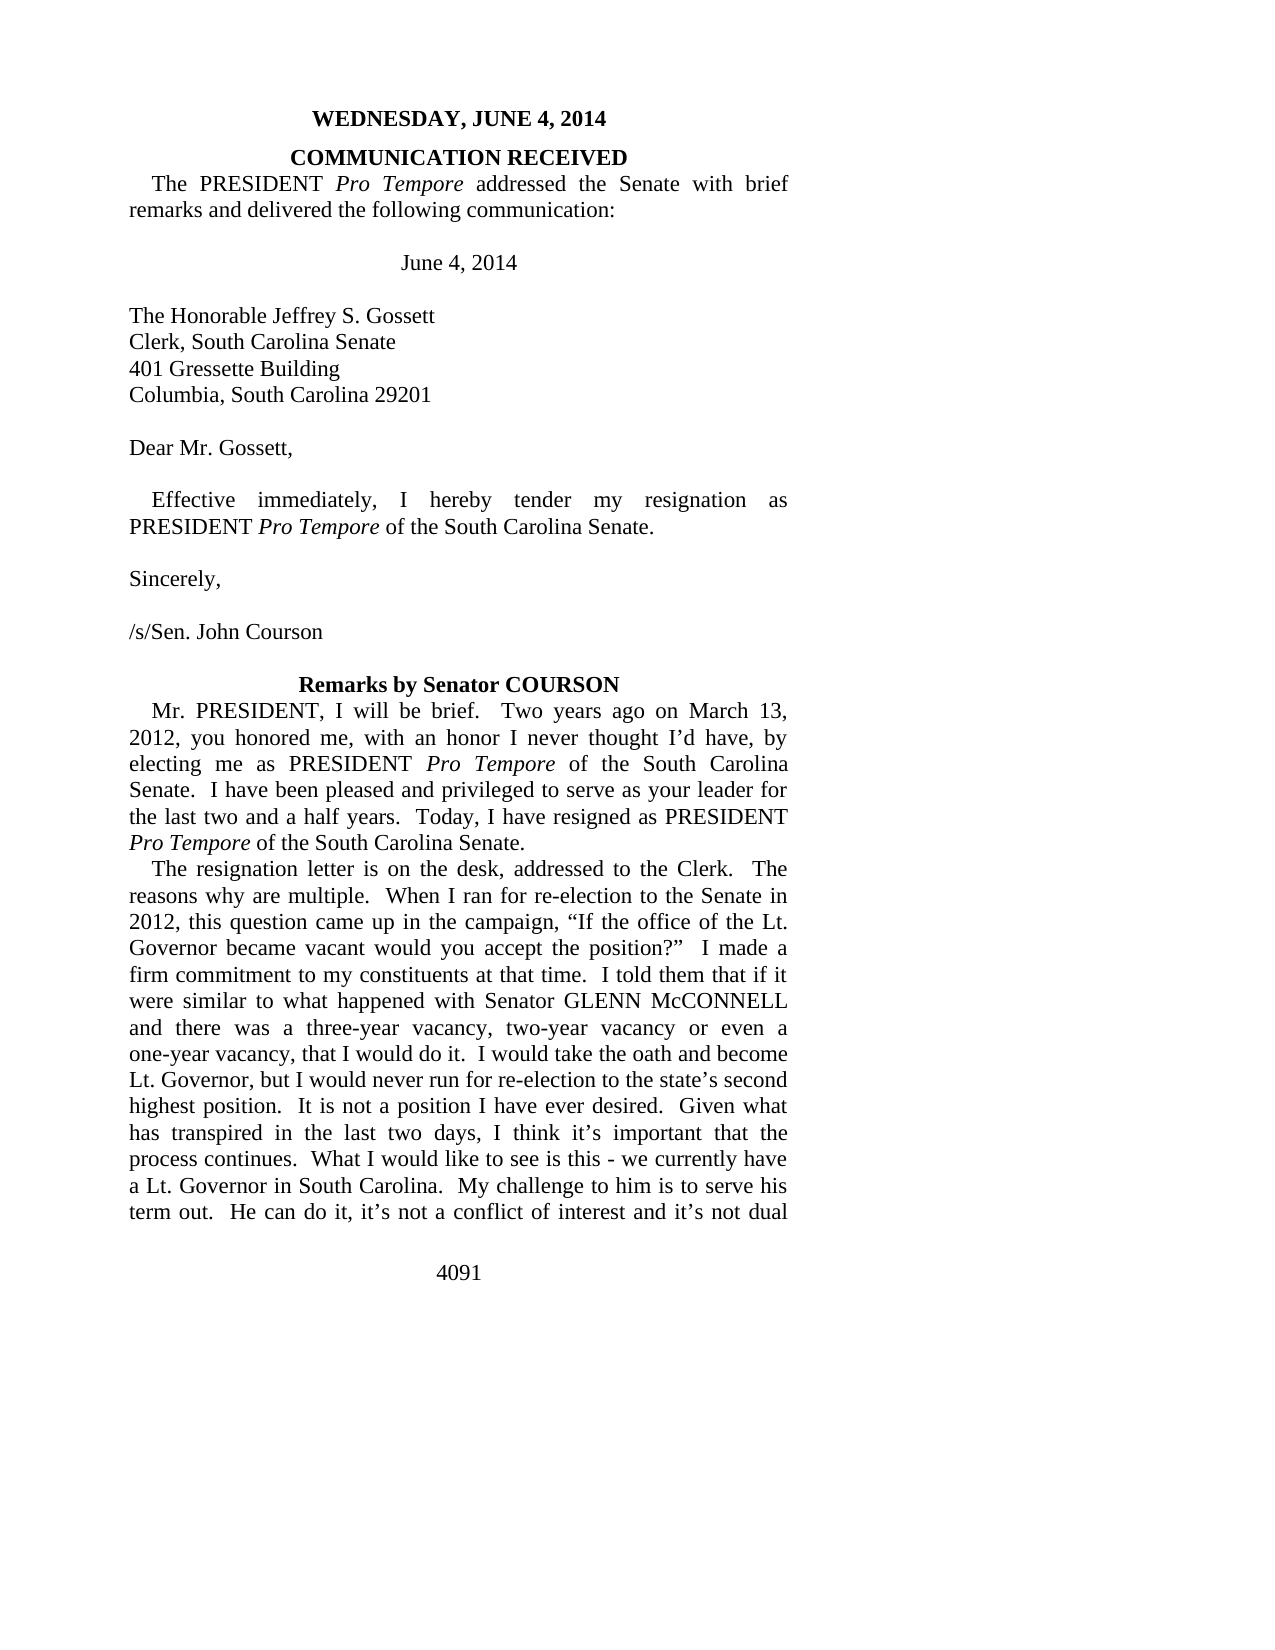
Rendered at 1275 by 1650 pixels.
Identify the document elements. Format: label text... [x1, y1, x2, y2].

text Columbia, South Carolina 29201 [129, 381, 789, 407]
text Sincerely, [129, 566, 789, 592]
text /s/Sen. John Courson [129, 618, 789, 644]
text Mr. PRESIDENT, I will be brief. Two years ago on March 13, 2012, you honored me, with an honor I never thought I’d have, by electing me as PRESIDENT Pro Tempore of the South Carolina Senate. I have been pleased and privileged to serve as your leader for the last two and a half years. Today, I have resigned as PRESIDENT Pro Tempore of the South Carolina Senate. [129, 697, 789, 855]
text 401 Gressette Building [129, 355, 789, 381]
text June 4, 2014 [129, 249, 789, 276]
text Dear Mr. Gossett, [129, 434, 789, 460]
text Remarks by Senator COURSON [129, 671, 789, 697]
text The Honorable Jeffrey S. Gossett [129, 302, 789, 328]
text Effective immediately, I hereby tender my resignation as PRESIDENT Pro Tempore of the South Carolina Senate. [129, 486, 789, 539]
text The PRESIDENT Pro Tempore addressed the Senate with brief remarks and delivered the following communication: [129, 170, 789, 223]
text Clerk, South Carolina Senate [129, 328, 789, 355]
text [129, 855, 789, 1224]
text COMMUNICATION RECEIVED [129, 144, 789, 170]
